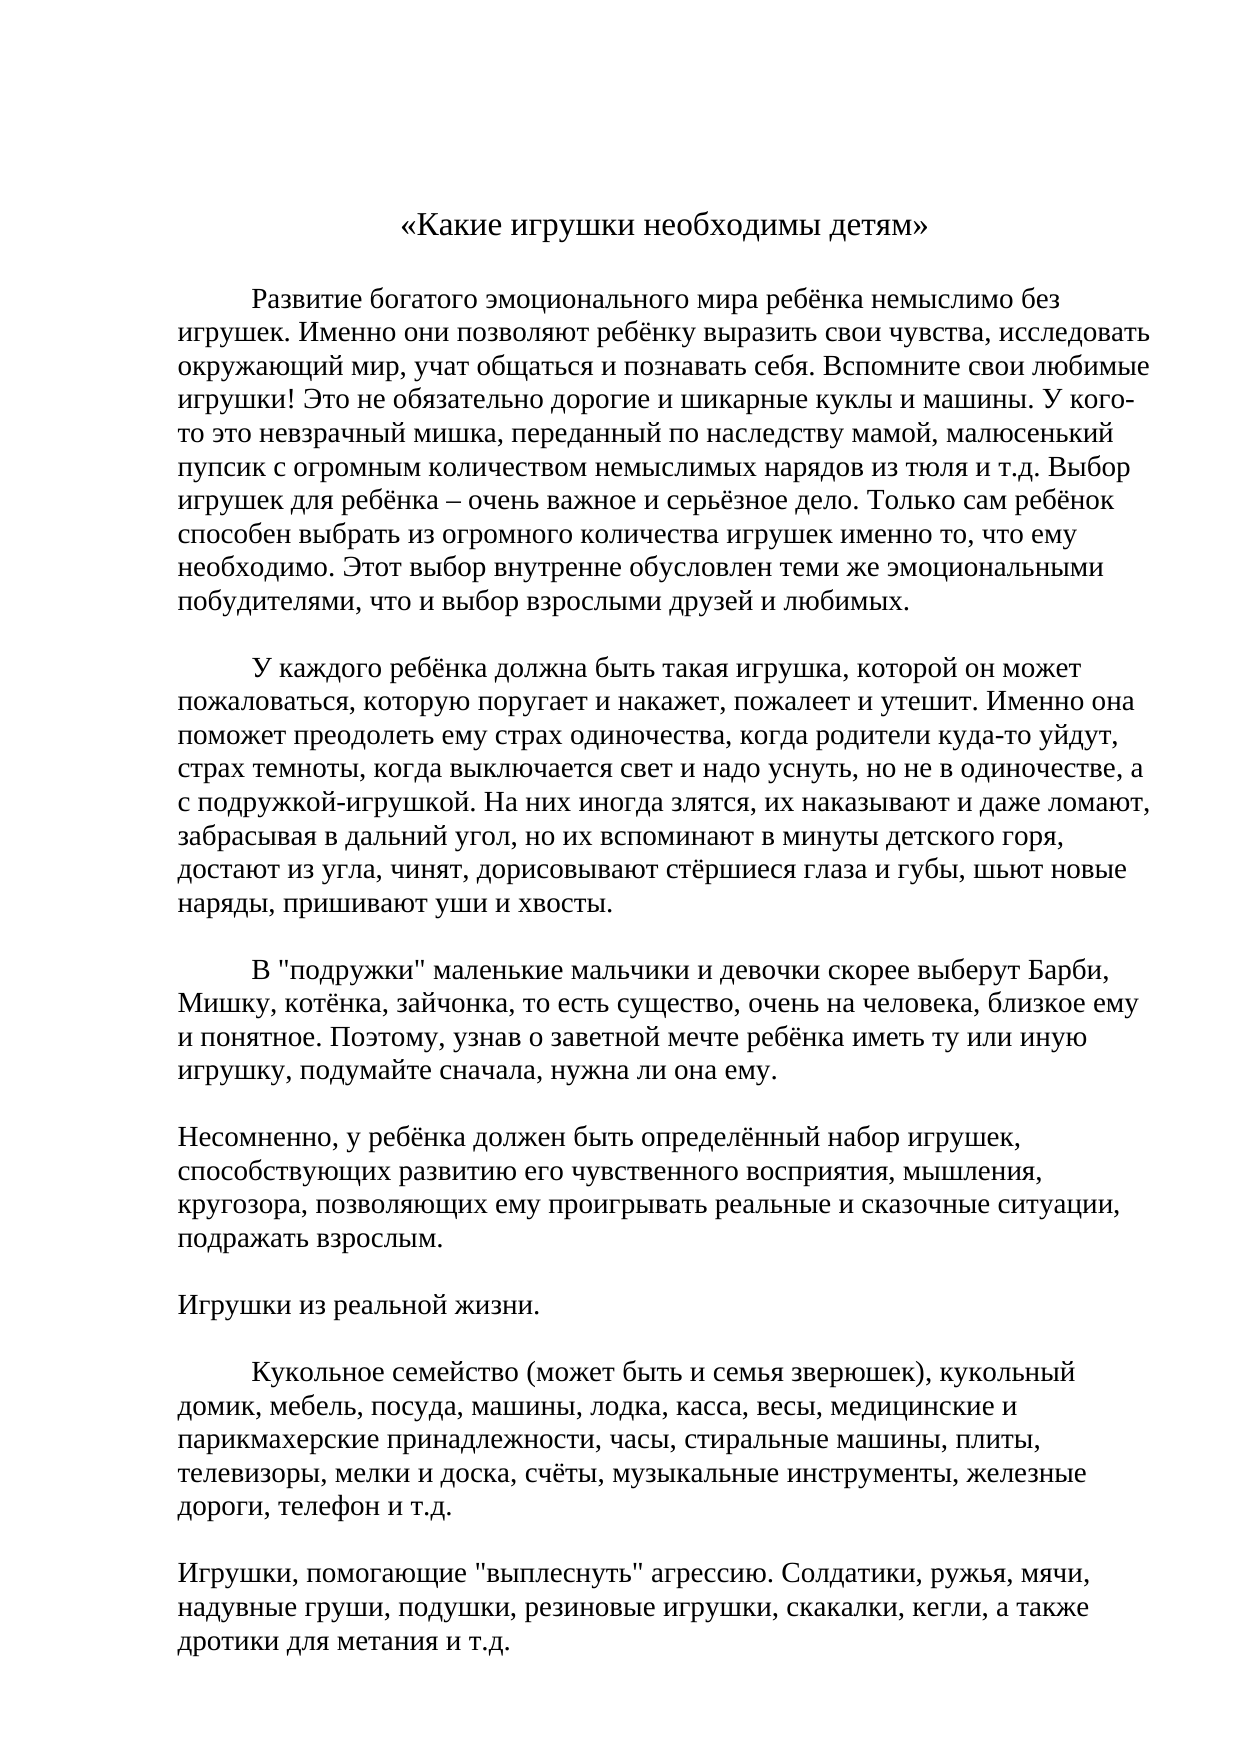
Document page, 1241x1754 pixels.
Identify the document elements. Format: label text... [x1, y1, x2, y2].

text Кукольное семейство (может быть и семья зверюшек), кукольный домик, мебель, посуда, машины, лодка, касса, весы, медицинские и парикмахерские принадлежности, часы, стиральные машины, плиты, телевизоры, мелки и доска, счёты, музыкальные инструменты, железные дороги, телефон и т.д. [177, 1354, 1152, 1522]
text «Какие игрушки необходимы детям» [177, 204, 1152, 243]
text Несомненно, у ребёнка должен быть определённый набор игрушек, способствующих развитию его чувственного восприятия, мышления, кругозора, позволяющих ему проигрывать реальные и сказочные ситуации, подражать взрослым. [177, 1119, 1152, 1254]
text Игрушки из реальной жизни. [177, 1287, 1152, 1321]
text Игрушки, помогающие "выплеснуть" агрессию. Солдатики, ружья, мячи, надувные груши, подушки, резиновые игрушки, скакалки, кегли, а также дротики для метания и т.д. [177, 1556, 1152, 1656]
text Развитие богатого эмоционального мира ребёнка немыслимо без игрушек. Именно они позволяют ребёнку выразить свои чувства, исследовать окружающий мир, учат общаться и познавать себя. Вспомните свои любимые игрушки! Это не обязательно дорогие и шикарные куклы и машины. У кого-то это невзрачный мишка, переданный по наследству мамой, малюсенький пупсик с огромным количеством немыслимых нарядов из тюля и т.д. Выбор игрушек для ребёнка – очень важное и серьёзное дело. Только сам ребёнок способен выбрать из огромного количества игрушек именно то, что ему необходимо. Этот выбор внутренне обусловлен теми же эмоциональными побудителями, что и выбор взрослыми друзей и любимых. [177, 281, 1152, 616]
text У каждого ребёнка должна быть такая игрушка, которой он может пожаловаться, которую поругает и накажет, пожалеет и утешит. Именно она поможет преодолеть ему страх одиночества, когда родители куда-то уйдут, страх темноты, когда выключается свет и надо уснуть, но не в одиночестве, а с подружкой-игрушкой. На них иногда злятся, их наказывают и даже ломают, забрасывая в дальний угол, но их вспоминают в минуты детского горя, достают из угла, чинят, дорисовывают стёршиеся глаза и губы, шьют новые наряды, пришивают уши и хвосты. [177, 650, 1152, 918]
text В "подружки" маленькие мальчики и девочки скорее выберут Барби, Мишку, котёнка, зайчонка, то есть существо, очень на человека, близкое ему и понятное. Поэтому, узнав о заветной мечте ребёнка иметь ту или иную игрушку, подумайте сначала, нужна ли она ему. [177, 952, 1152, 1086]
